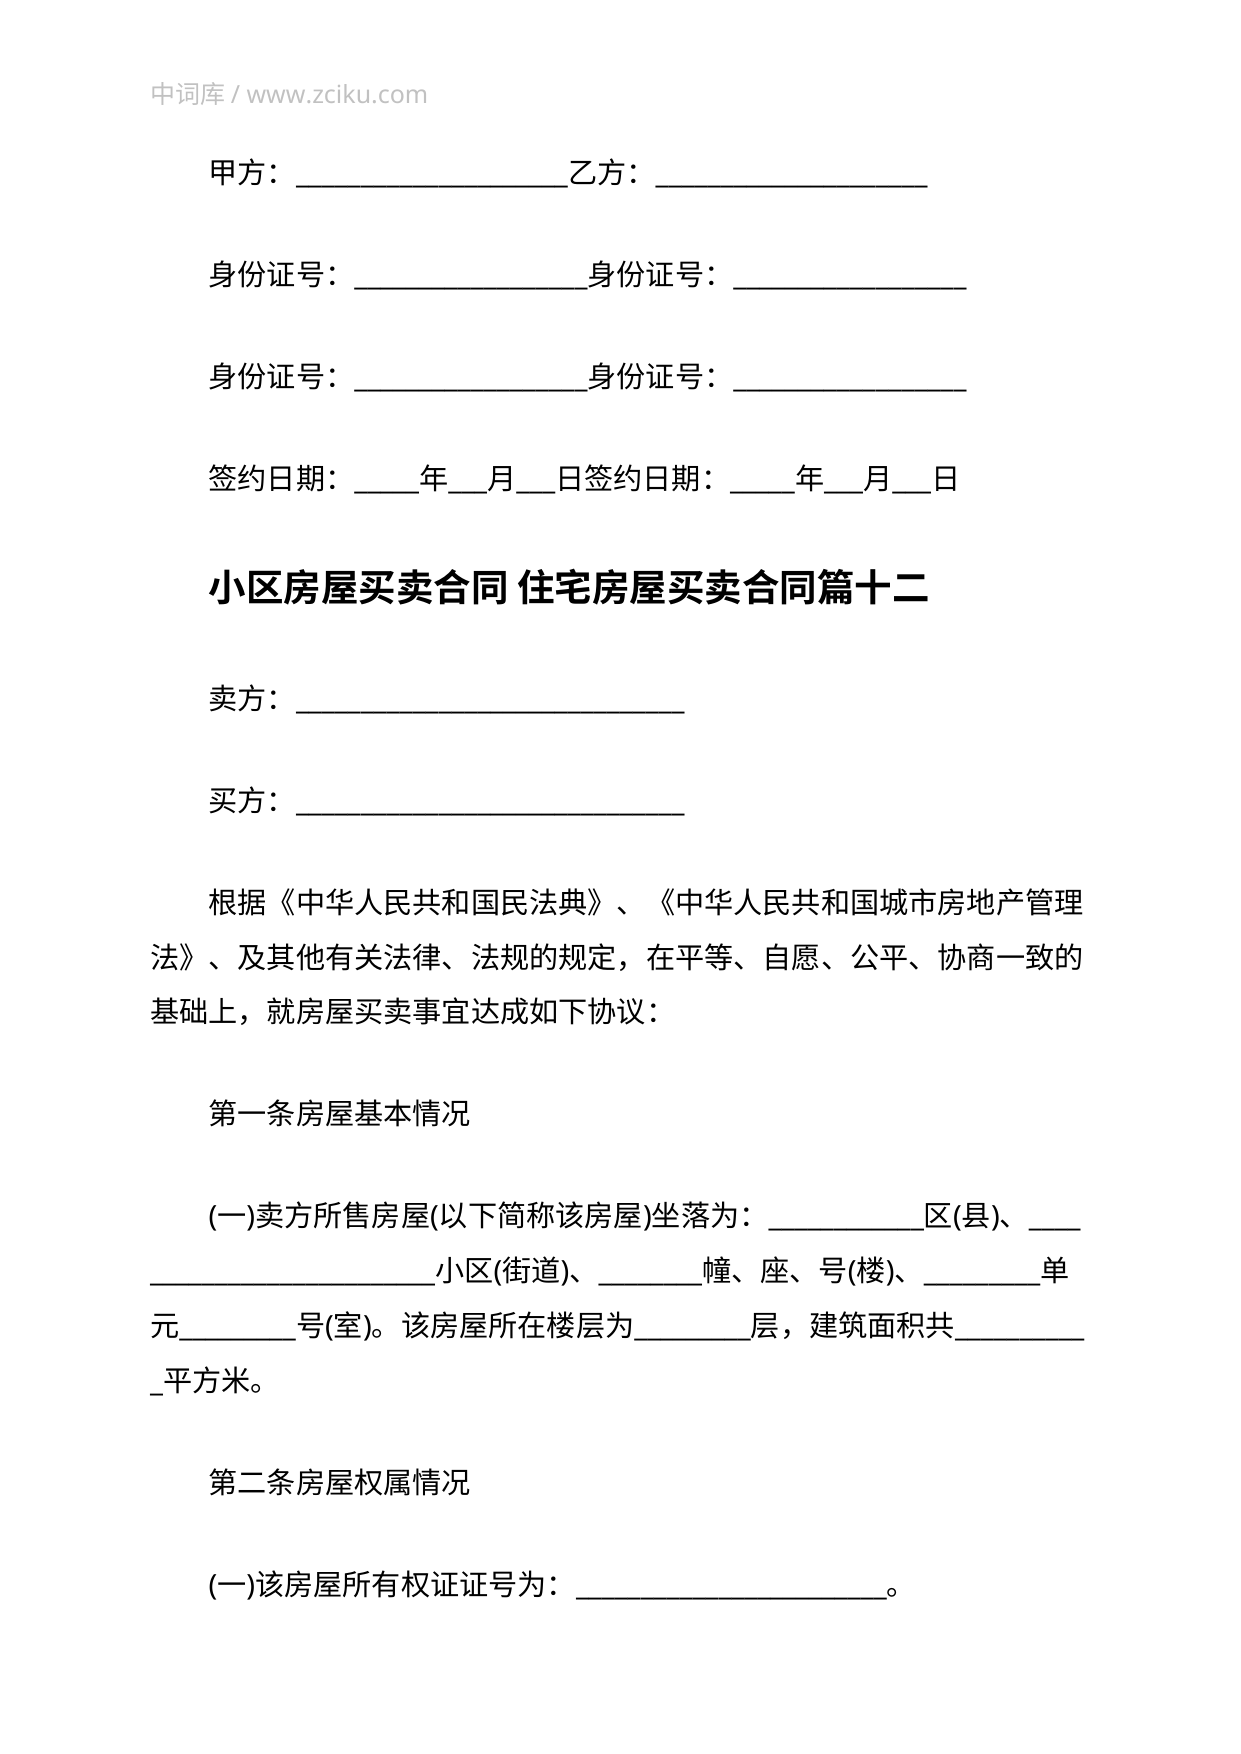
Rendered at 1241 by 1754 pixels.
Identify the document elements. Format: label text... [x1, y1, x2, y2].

text 身份证号：__________________身份证号：__________________ [150, 354, 1090, 396]
text (一)该房屋所有权证证号为：________________________。 [150, 1561, 1090, 1604]
text 买方：______________________________ [150, 777, 1090, 820]
text 签约日期：_____年___月___日签约日期：_____年___月___日 [150, 456, 1090, 498]
text 身份证号：__________________身份证号：__________________ [150, 252, 1090, 294]
text 第一条房屋基本情况 [150, 1091, 1090, 1133]
text 卖方：______________________________ [150, 675, 1090, 718]
text (一)卖方所售房屋(以下简称该房屋)坐落为：____________区(县)、__________________________小区(街道)、________幢、座、号(楼)、_________单元_________号(室)。该房屋所在楼层为_________层，建筑面积共___________平方米。 [150, 1193, 1090, 1400]
text 甲方：_____________________乙方：_____________________ [150, 150, 1090, 192]
text 小区房屋买卖合同 住宅房屋买卖合同篇十二 [150, 558, 1090, 612]
text 根据《中华人民共和国民法典》、《中华人民共和国城市房地产管理法》、及其他有关法律、法规的规定，在平等、自愿、公平、协商一致的基础上，就房屋买卖事宜达成如下协议： [150, 879, 1090, 1031]
text 第二条房屋权属情况 [150, 1459, 1090, 1502]
